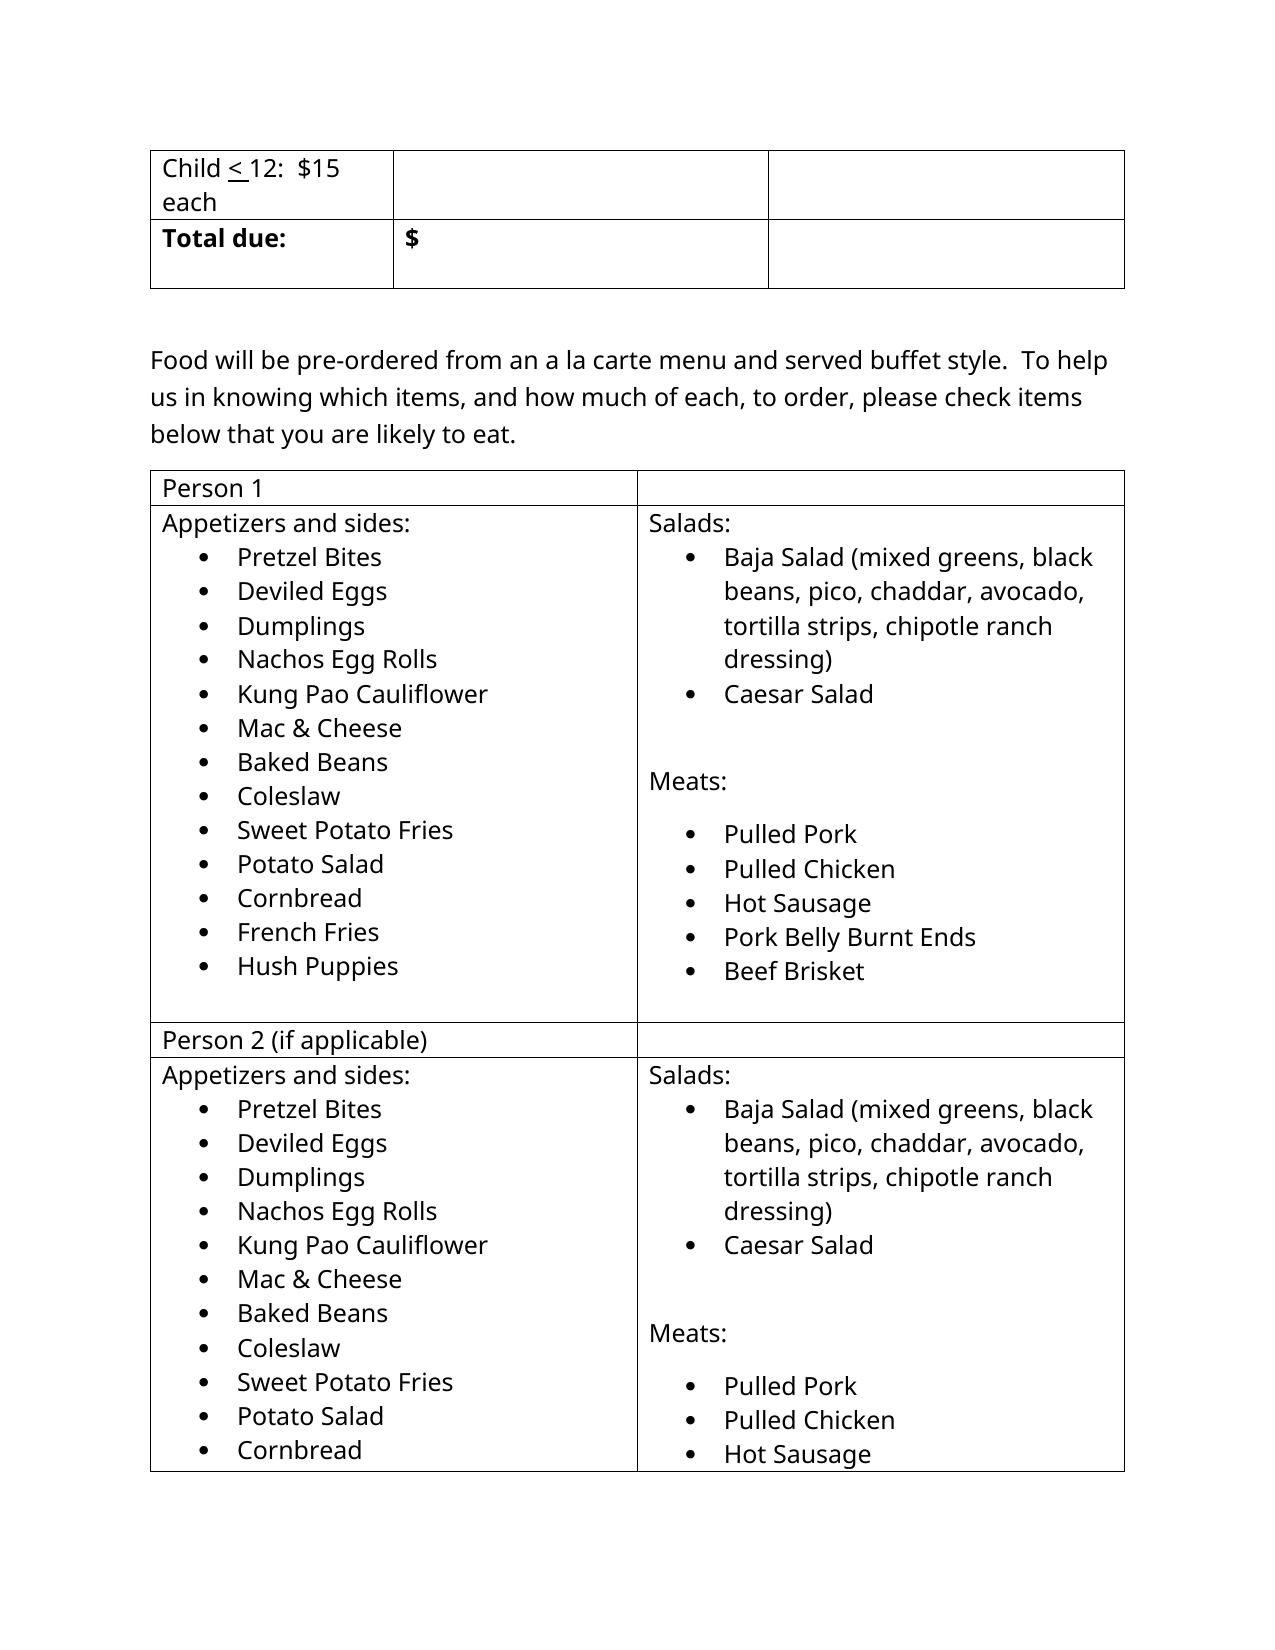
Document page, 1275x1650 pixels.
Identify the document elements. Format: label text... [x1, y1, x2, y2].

table_cell $ [394, 220, 768, 288]
table_cell Person 2 (if applicable) [151, 1023, 637, 1057]
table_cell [151, 1058, 637, 1471]
table_cell [769, 151, 1124, 219]
table_cell [394, 151, 768, 219]
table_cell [638, 1058, 1124, 1471]
table_header Person 1 [151, 471, 637, 505]
table_cell Child < 12: $15 each [151, 151, 393, 219]
table_cell [769, 220, 1124, 288]
text Food will be pre-ordered from an a la carte menu and served buffet style. To help us in knowing which items, and how much of each, to order, please check items below that you are likely to eat. [150, 343, 1125, 450]
table_cell Total due: [151, 220, 393, 288]
table_cell [638, 1023, 1124, 1057]
table_header [638, 471, 1124, 505]
